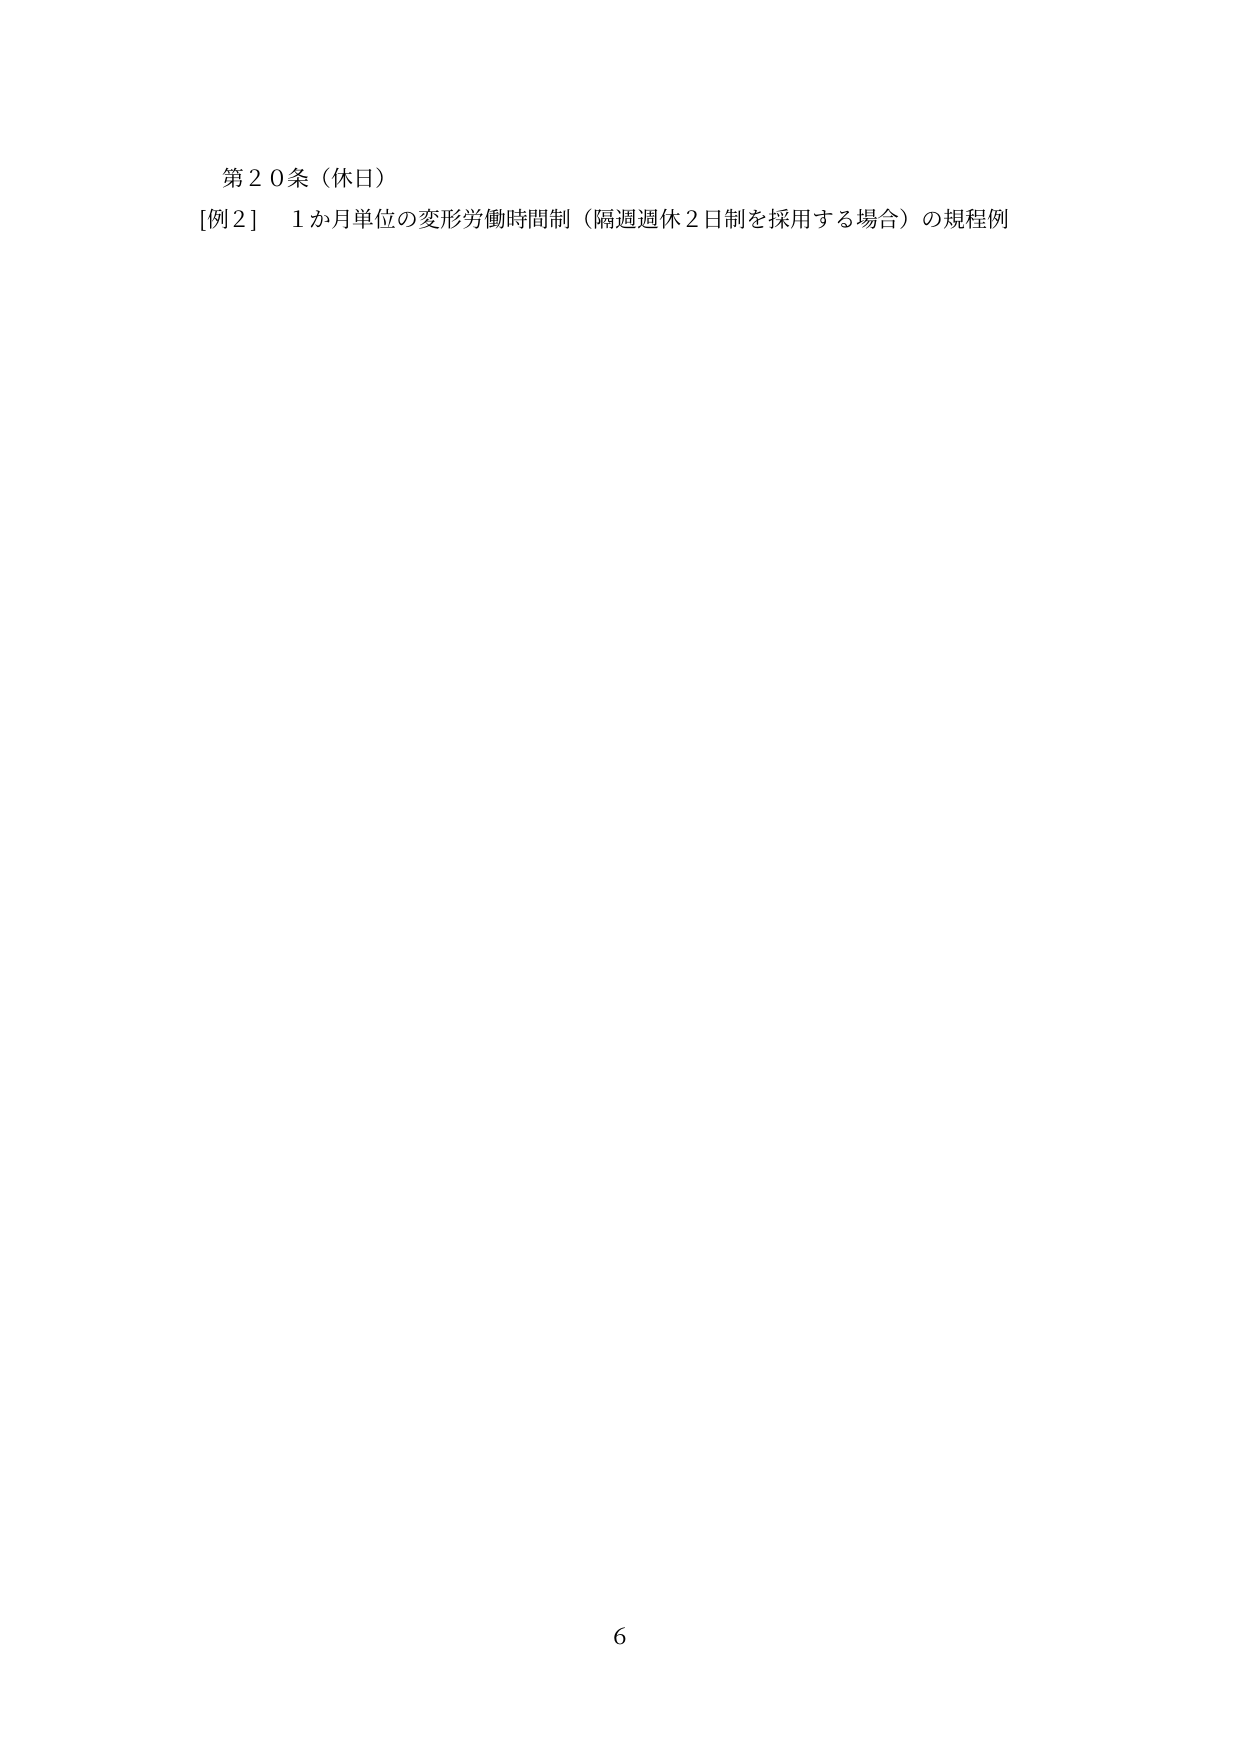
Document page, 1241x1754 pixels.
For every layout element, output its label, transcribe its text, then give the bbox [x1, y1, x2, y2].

text 第２０条（休日） [154, 164, 465, 192]
text [例２] １か月単位の変形労働時間制（隔週週休２日制を採用する場合）の規程例 [199, 202, 1103, 233]
